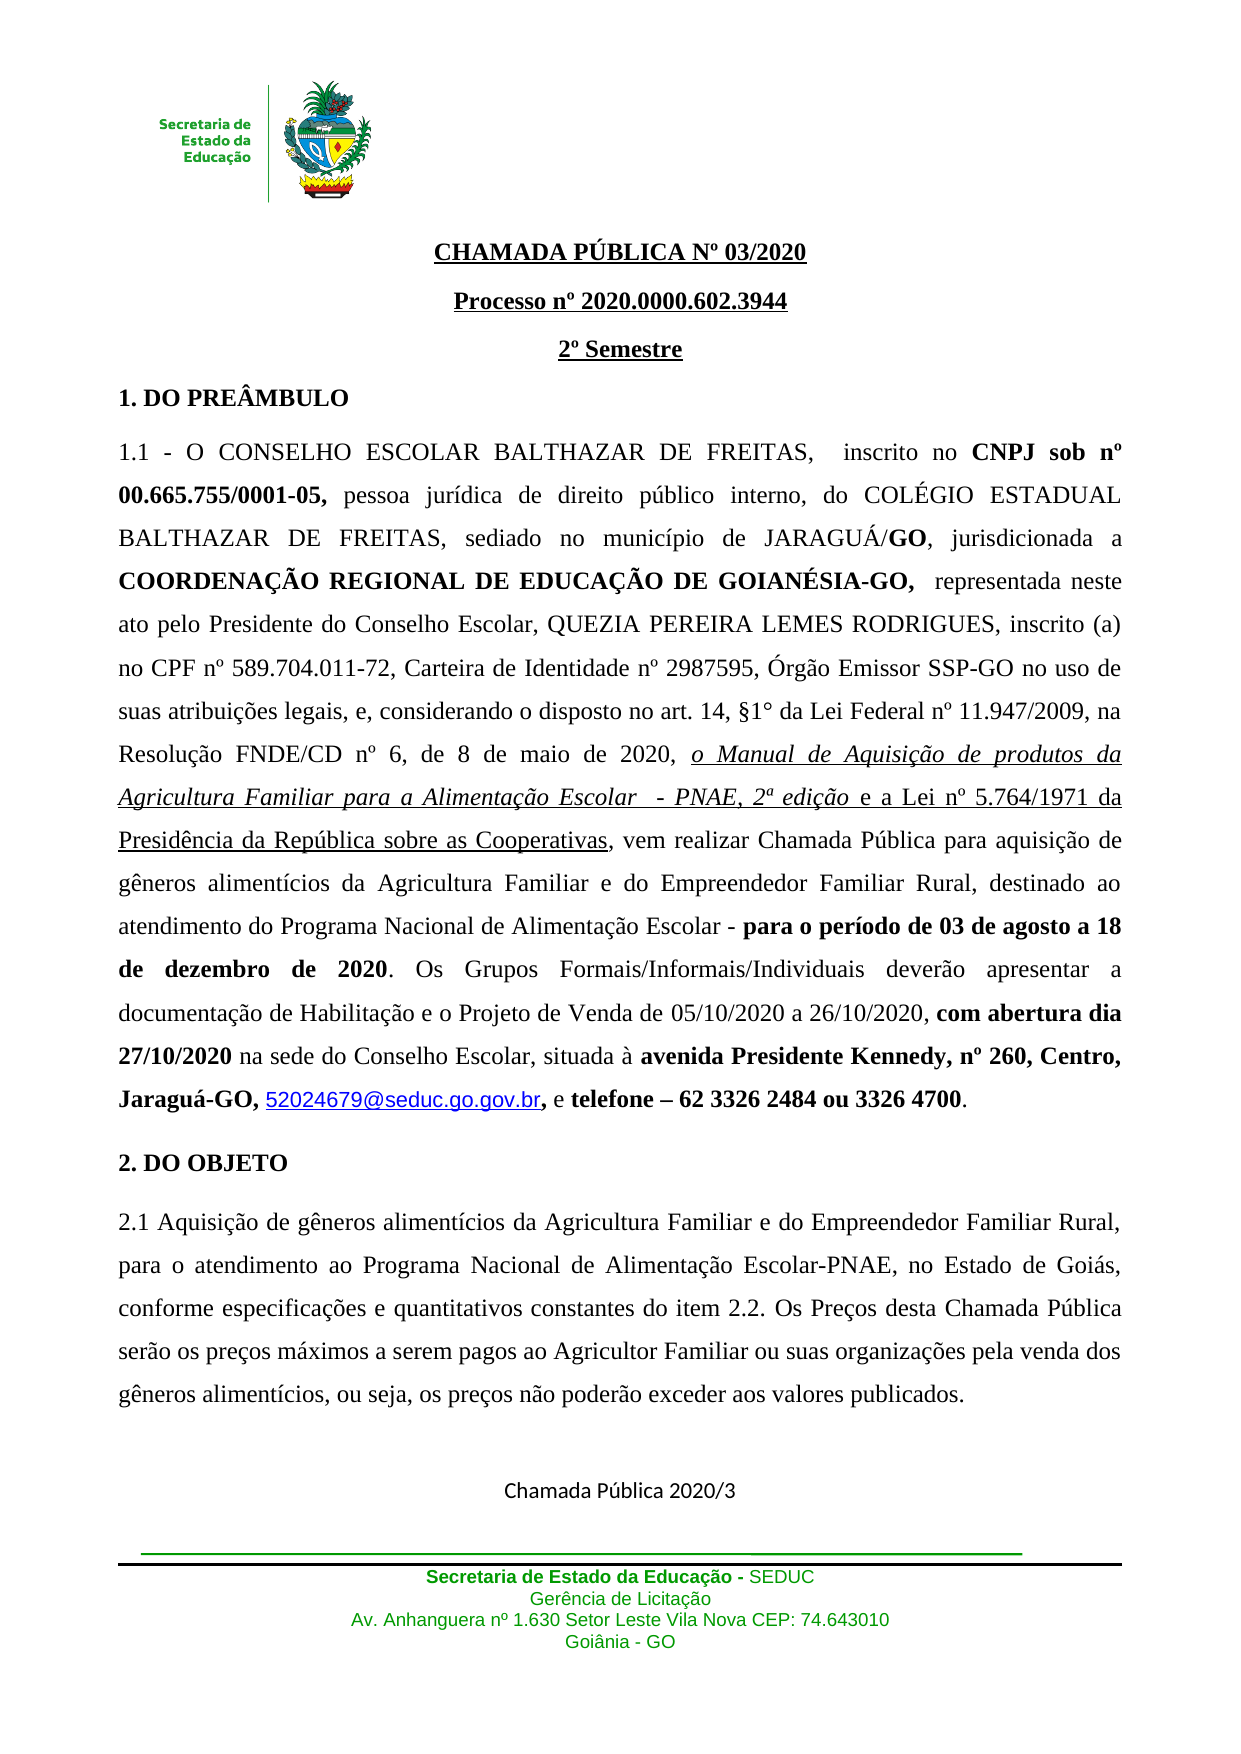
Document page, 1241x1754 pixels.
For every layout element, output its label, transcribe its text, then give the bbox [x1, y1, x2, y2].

text CHAMADA PÚBLICA Nº 03/2020 [118, 237, 1122, 266]
text 2º Semestre [118, 334, 1122, 363]
text 2.1 Aquisição de gêneros alimentícios da Agricultura Familiar e do Empreendedor Familiar Rural, para o atendimento ao Programa Nacional de Alimentação Escolar-PNAE, no Estado de Goiás, conforme especificações e quantitativos constantes do item 2.2. Os Preços desta Chamada Pública serão os preços máximos a serem pagos ao Agricultor Familiar ou suas organizações pela venda dos gêneros alimentícios, ou seja, os preços não poderão exceder aos valores publicados. [118, 1207, 1122, 1408]
text 1.1 - O CONSELHO ESCOLAR BALTHAZAR DE FREITAS, inscrito no CNPJ sob nº 00.665.755/0001-05, pessoa jurídica de direito público interno, do COLÉGIO ESTADUAL BALTHAZAR DE FREITAS, sediado no município de JARAGUÁ/GO, jurisdicionada a COORDENAÇÃO REGIONAL DE EDUCAÇÃO DE GOIANÉSIA-GO, representada neste ato pelo Presidente do Conselho Escolar, QUEZIA PEREIRA LEMES RODRIGUES, inscrito (a) no CPF nº 589.704.011-72, Carteira de Identidade nº 2987595, Órgão Emissor SSP-GO no uso de suas atribuições legais, e, considerando o disposto no art. 14, §1° da Lei Federal nº 11.947/2009, na Resolução FNDE/CD nº 6, de 8 de maio de 2020, o Manual de Aquisição de produtos da Agricultura Familiar para a Alimentação Escolar - PNAE, 2ª edição e a Lei nº 5.764/1971 da Presidência da República sobre as Cooperativas, vem realizar Chamada Pública para aquisição de gêneros alimentícios da Agricultura Familiar e do Empreendedor Familiar Rural, destinado ao atendimento do Programa Nacional de Alimentação Escolar - para o período de 03 de agosto a 18 de dezembro de 2020. Os Grupos Formais/Informais/Individuais deverão apresentar a documentação de Habilitação e o Projeto de Venda de 05/10/2020 a 26/10/2020, com abertura dia 27/10/2020 na sede do Conselho Escolar, situada à avenida Presidente Kennedy, nº 260, Centro, Jaraguá-GO, 52024679@seduc.go.gov.br, e telefone – 62 3326 2484 ou 3326 4700. [118, 808, 1122, 1113]
text 2. DO OBJETO [118, 1148, 1122, 1177]
text 1.1 - O CONSELHO ESCOLAR BALTHAZAR DE FREITAS, inscrito no CNPJ sob nº 00.665.755/0001-05, pessoa jurídica de direito público interno, do COLÉGIO ESTADUAL BALTHAZAR DE FREITAS, sediado no município de JARAGUÁ/GO, jurisdicionada a COORDENAÇÃO REGIONAL DE EDUCAÇÃO DE GOIANÉSIA-GO, representada neste ato pelo Presidente do Conselho Escolar, QUEZIA PEREIRA LEMES RODRIGUES, inscrito (a) no CPF nº 589.704.011-72, Carteira de Identidade nº 2987595, Órgão Emissor SSP-GO no uso de suas atribuições legais, e, considerando o disposto no art. 14, §1° da Lei Federal nº 11.947/2009, na Resolução FNDE/CD nº 6, de 8 de maio de 2020, o Manual de Aquisição de produtos da Agricultura Familiar para a Alimentação Escolar - PNAE, 2ª edição e a Lei nº 5.764/1971 da Presidência da República sobre as Cooperativas, vem realizar Chamada Pública para aquisição de gêneros alimentícios da Agricultura Familiar e do Empreendedor Familiar Rural, destinado ao atendimento do Programa Nacional de Alimentação Escolar - para o período de 03 de agosto a 18 de dezembro de 2020. Os Grupos Formais/Informais/Individuais deverão apresentar a documentação de Habilitação e o Projeto de Venda de 05/10/2020 a 26/10/2020, com abertura dia 27/10/2020 na sede do Conselho Escolar, situada à avenida Presidente Kennedy, nº 260, Centro, Jaraguá-GO, 52024679@seduc.go.gov.br, e telefone – 62 3326 2484 ou 3326 4700. [118, 437, 1122, 807]
picture [118, 73, 412, 210]
text 1. DO PREÂMBULO [118, 383, 1122, 412]
text Processo nº 2020.0000.602.3944 [118, 286, 1122, 314]
